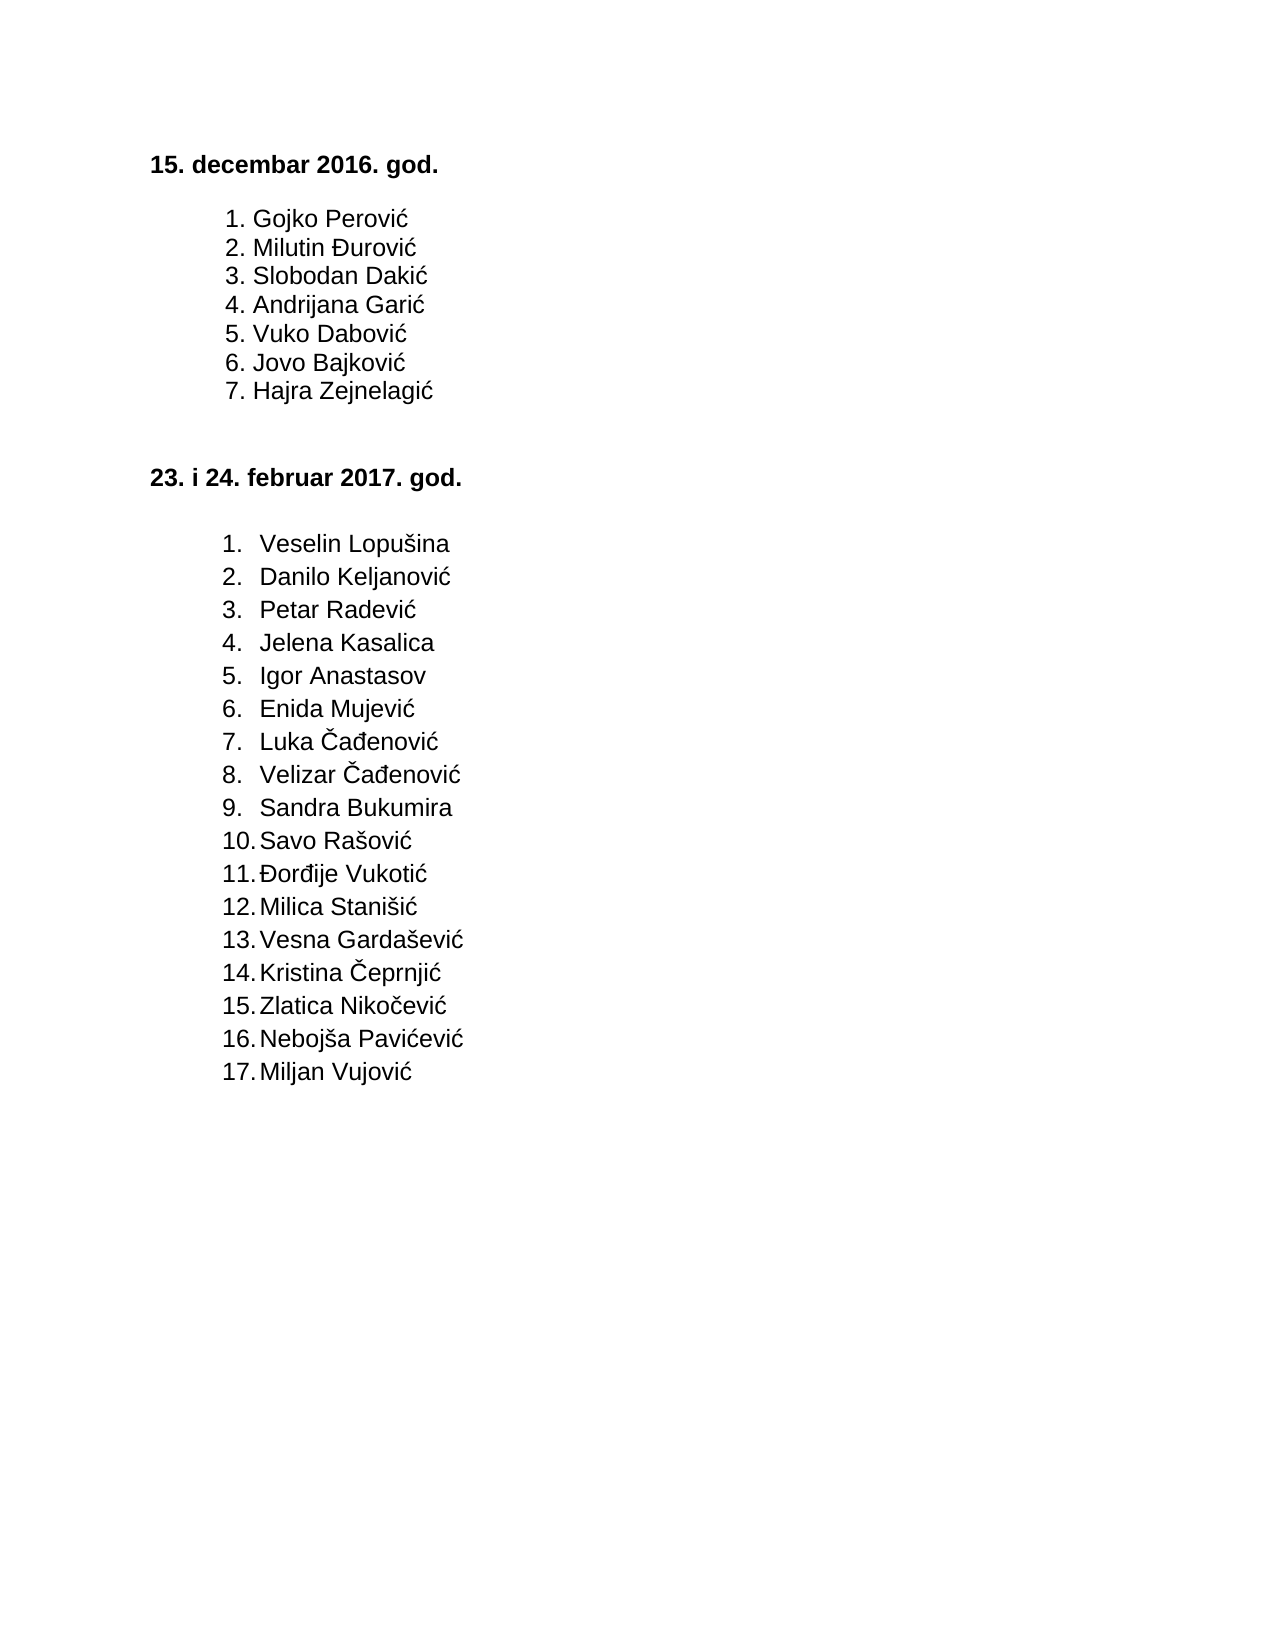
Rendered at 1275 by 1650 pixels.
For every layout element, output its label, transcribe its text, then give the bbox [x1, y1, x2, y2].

text 4. Andrijana Garić [225, 290, 1125, 319]
list Vesna Gardašević [222, 925, 1125, 954]
list Savo Rašović [222, 826, 1125, 854]
list Luka Čađenović [222, 727, 1125, 756]
list Sandra Bukumira [222, 793, 1125, 822]
text 7. Hajra Zejnelagić [225, 376, 1125, 405]
list Veselin Lopušina [222, 529, 1125, 557]
list Igor Anastasov [222, 661, 1125, 689]
text 2. Milutin Đurović [225, 233, 1125, 261]
text 15. decembar 2016. god. [150, 150, 1125, 179]
list Kristina Čeprnjić [222, 958, 1125, 987]
list Milica Stanišić [222, 892, 1125, 921]
text 5. Vuko Dabović [225, 319, 1125, 348]
list Zlatica Nikočević [222, 991, 1125, 1020]
list Miljan Vujović [222, 1057, 1125, 1086]
text 3. Slobodan Dakić [225, 261, 1125, 290]
list Jelena Kasalica [222, 628, 1125, 656]
text 6. Jovo Bajković [225, 348, 1125, 376]
list Velizar Čađenović [222, 760, 1125, 788]
list Nebojša Pavićević [222, 1024, 1125, 1053]
text 23. i 24. februar 2017. god. [150, 463, 1125, 491]
text 1. Gojko Perović [225, 204, 1125, 233]
list Enida Mujević [222, 694, 1125, 722]
list Đorđije Vukotić [222, 859, 1125, 888]
list Petar Radević [222, 595, 1125, 623]
list Danilo Keljanović [222, 562, 1125, 590]
